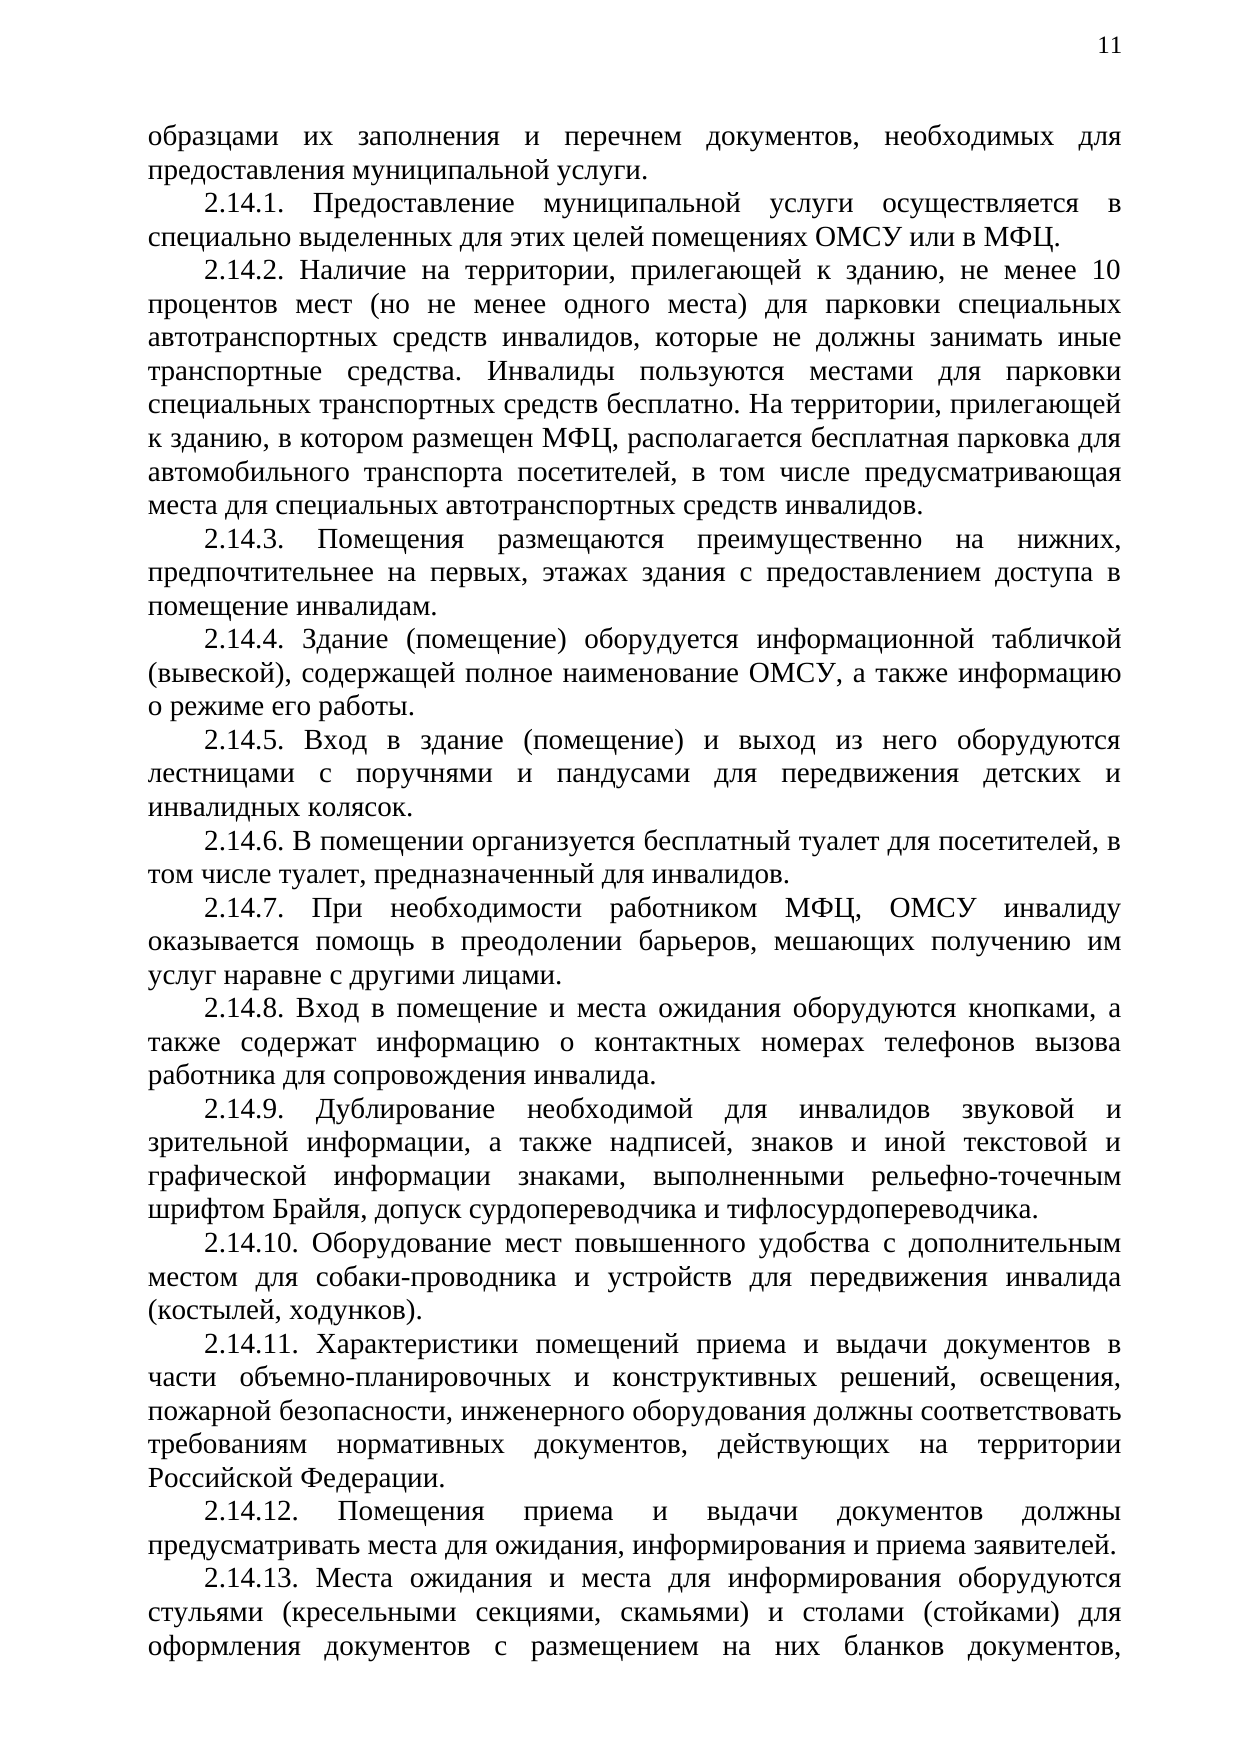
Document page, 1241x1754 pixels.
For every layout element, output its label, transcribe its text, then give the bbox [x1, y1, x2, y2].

text 2.14.1. Предоставление муниципальной услуги осуществляется в специально выделенных для этих целей помещениях ОМСУ или в МФЦ. [148, 185, 1122, 252]
text 2.14.5. Вход в здание (помещение) и выход из него оборудуются лестницами с поручнями и пандусами для передвижения детских и инвалидных колясок. [148, 722, 1122, 823]
text 2.14.11. Характеристики помещений приема и выдачи документов в части объемно-планировочных и конструктивных решений, освещения, пожарной безопасности, инженерного оборудования должны соответствовать требованиям нормативных документов, действующих на территории Российской Федерации. [148, 1326, 1122, 1493]
text 2.14.2. Наличие на территории, прилегающей к зданию, не менее 10 процентов мест (но не менее одного места) для парковки специальных автотранспортных средств инвалидов, которые не должны занимать иные транспортные средства. Инвалиды пользуются местами для парковки специальных транспортных средств бесплатно. На территории, прилегающей к зданию, в котором размещен МФЦ, располагается бесплатная парковка для автомобильного транспорта посетителей, в том числе предусматривающая места для специальных автотранспортных средств инвалидов. [148, 252, 1122, 521]
text 2.14.7. При необходимости работником МФЦ, ОМСУ инвалиду оказывается помощь в преодолении барьеров, мешающих получению им услуг наравне с другими лицами. [148, 890, 1122, 990]
text 2.14.8. Вход в помещение и места ожидания оборудуются кнопками, а также содержат информацию о контактных номерах телефонов вызова работника для сопровождения инвалида. [148, 990, 1122, 1091]
text 2.14.12. Помещения приема и выдачи документов должны предусматривать места для ожидания, информирования и приема заявителей. [148, 1493, 1122, 1561]
text 2.14.4. Здание (помещение) оборудуется информационной табличкой (вывеской), содержащей полное наименование ОМСУ, а также информацию о режиме его работы. [148, 621, 1122, 722]
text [148, 1561, 1122, 1661]
text 2.14.10. Оборудование мест повышенного удобства с дополнительным местом для собаки-проводника и устройств для передвижения инвалида (костылей, ходунков). [148, 1225, 1122, 1326]
text 2.14.6. В помещении организуется бесплатный туалет для посетителей, в том числе туалет, предназначенный для инвалидов. [148, 823, 1122, 890]
text 2.14.9. Дублирование необходимой для инвалидов звуковой и зрительной информации, а также надписей, знаков и иной текстовой и графической информации знаками, выполненными рельефно-точечным шрифтом Брайля, допуск сурдопереводчика и тифлосурдопереводчика. [148, 1091, 1122, 1225]
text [148, 118, 1122, 185]
text 2.14.3. Помещения размещаются преимущественно на нижних, предпочтительнее на первых, этажах здания с предоставлением доступа в помещение инвалидам. [148, 521, 1122, 621]
